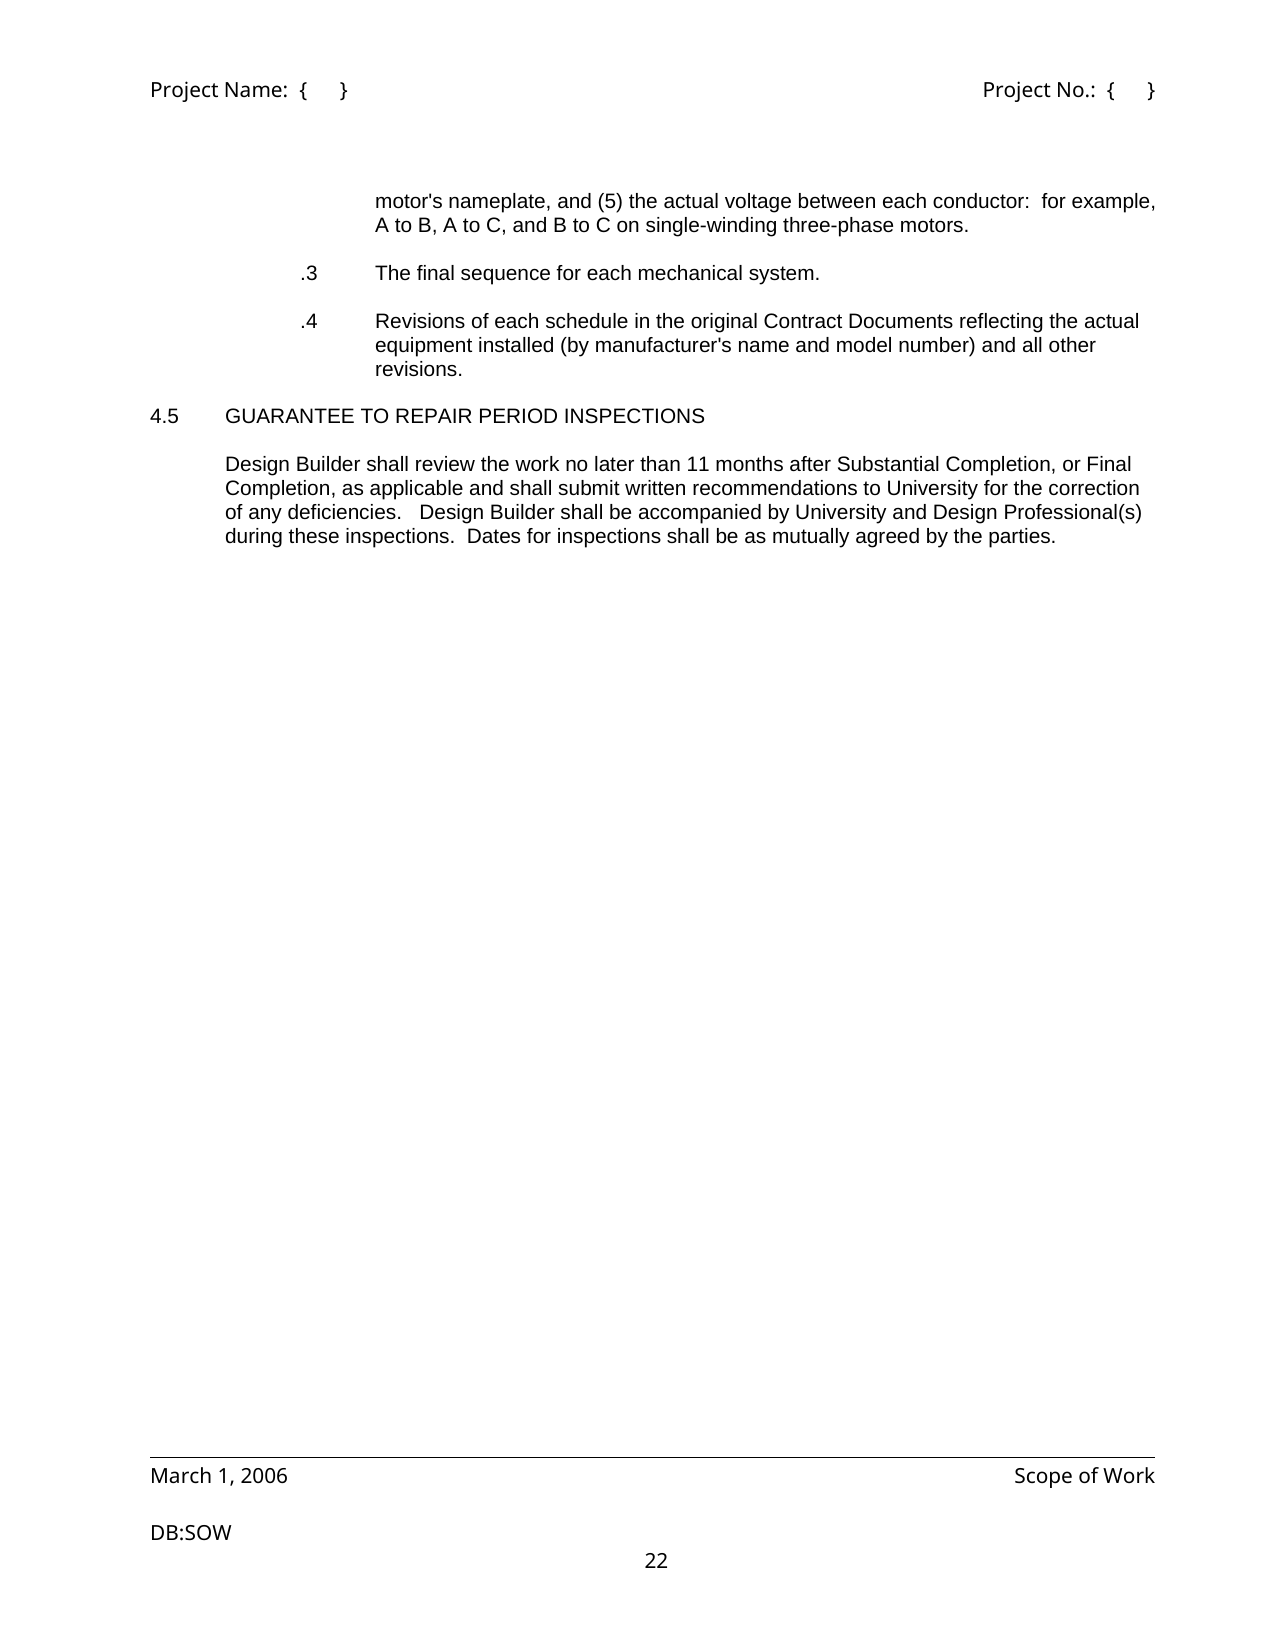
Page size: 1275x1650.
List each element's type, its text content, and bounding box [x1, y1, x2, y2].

text Design Builder shall review the work no later than 11 months after Substantial Completion, or Final Completion, as applicable and shall submit written recommendations to University for the correction of any deficiencies. Design Builder shall be accompanied by University and Design Professional(s) during these inspections. Dates for inspections shall be as mutually agreed by the parties. [225, 452, 1162, 548]
text 4.5 GUARANTEE TO REPAIR PERIOD INSPECTIONS [150, 404, 1162, 428]
text .3 The final sequence for each mechanical system. [300, 261, 1162, 284]
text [300, 189, 1162, 237]
text .4 Revisions of each schedule in the original Contract Documents reflecting the actual equipment installed (by manufacturer's name and model number) and all other revisions. [300, 308, 1162, 380]
